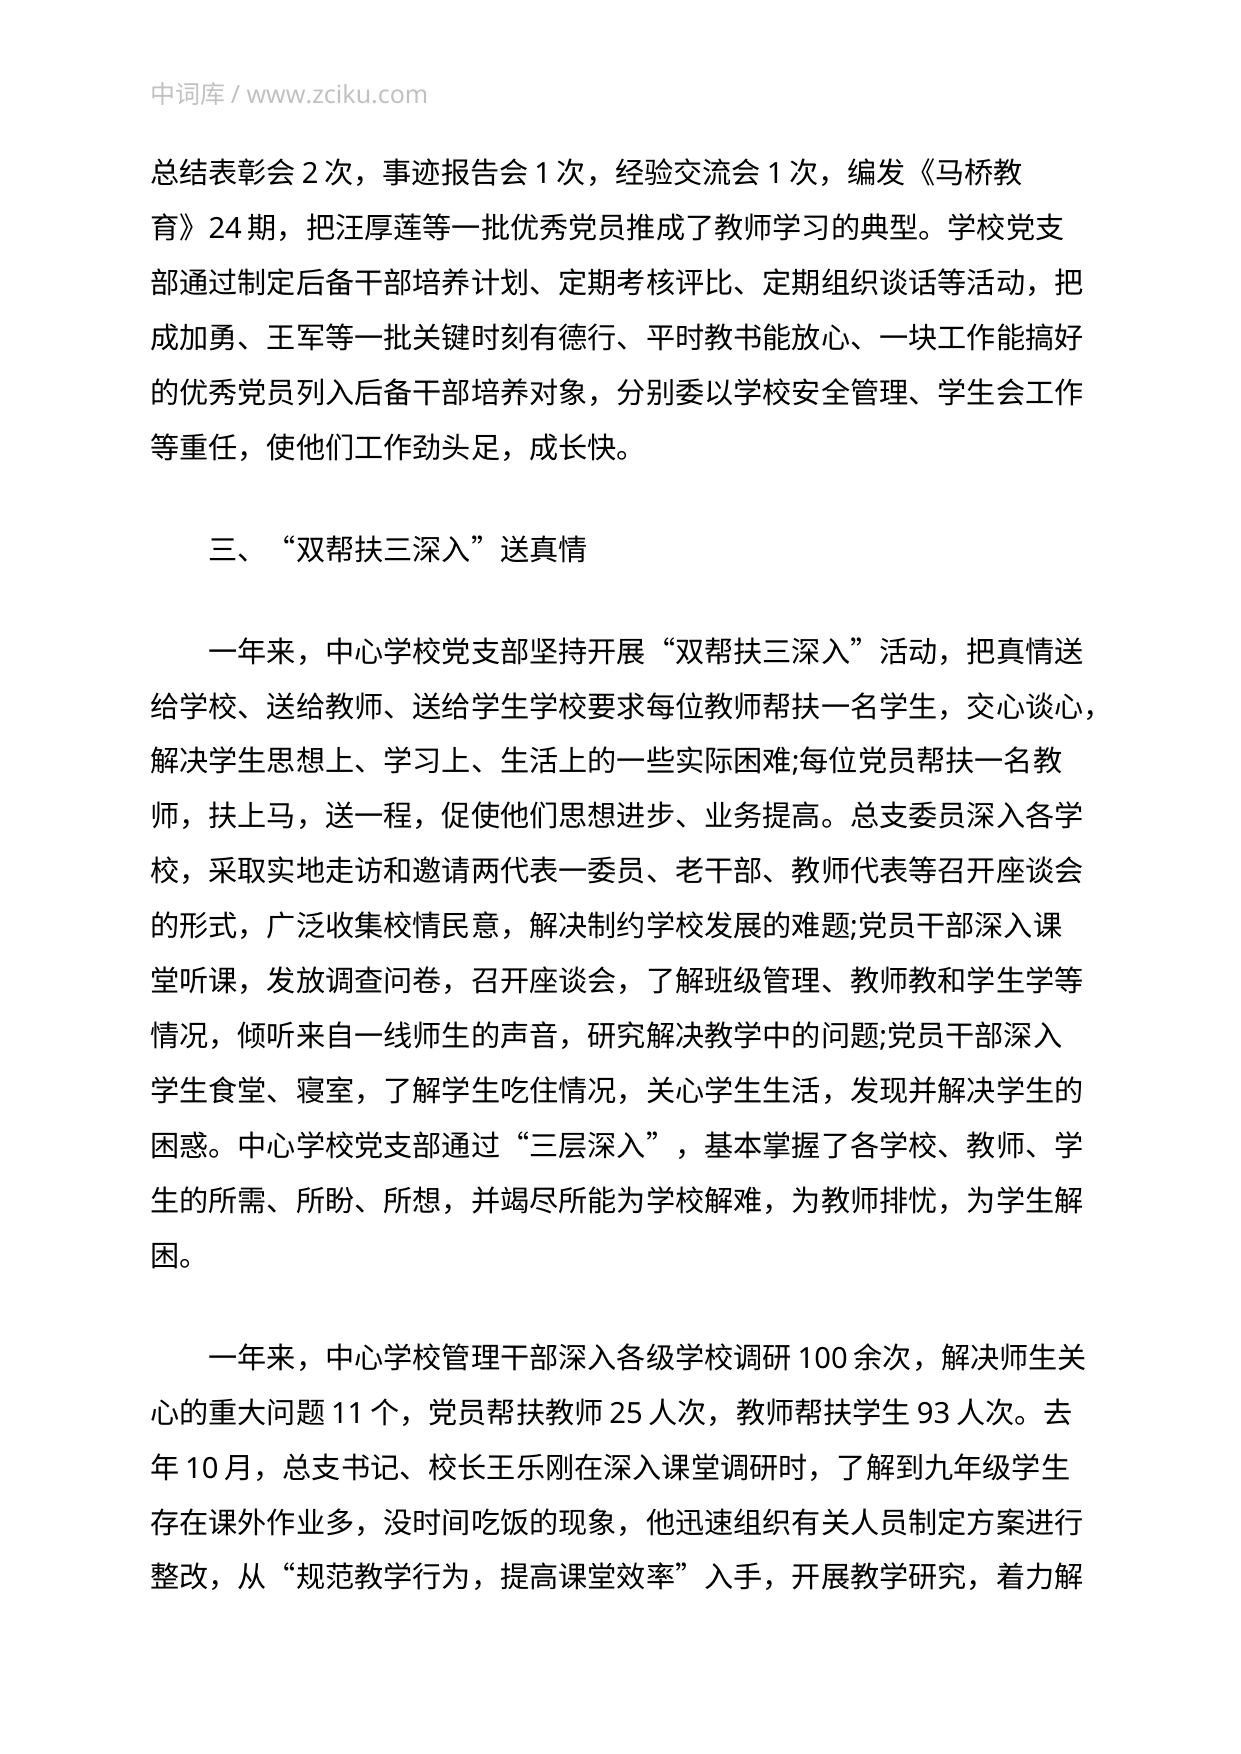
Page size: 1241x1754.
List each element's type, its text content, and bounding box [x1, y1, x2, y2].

text 一年来，中心学校党支部坚持开展“双帮扶三深入”活动，把真情送给学校、送给教师、送给学生学校要求每位教师帮扶一名学生，交心谈心，解决学生思想上、学习上、生活上的一些实际困难;每位党员帮扶一名教师，扶上马，送一程，促使他们思想进步、业务提高。总支委员深入各学校，采取实地走访和邀请两代表一委员、老干部、教师代表等召开座谈会的形式，广泛收集校情民意，解决制约学校发展的难题;党员干部深入课堂听课，发放调查问卷，召开座谈会，了解班级管理、教师教和学生学等情况，倾听来自一线师生的声音，研究解决教学中的问题;党员干部深入学生食堂、寝室，了解学生吃住情况，关心学生生活，发现并解决学生的困惑。中心学校党支部通过“三层深入”，基本掌握了各学校、教师、学生的所需、所盼、所想，并竭尽所能为学校解难，为教师排忧，为学生解困。 [150, 628, 1090, 1275]
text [150, 1334, 1090, 1596]
text 三、“双帮扶三深入”送真情 [150, 526, 1090, 569]
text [150, 150, 1090, 467]
